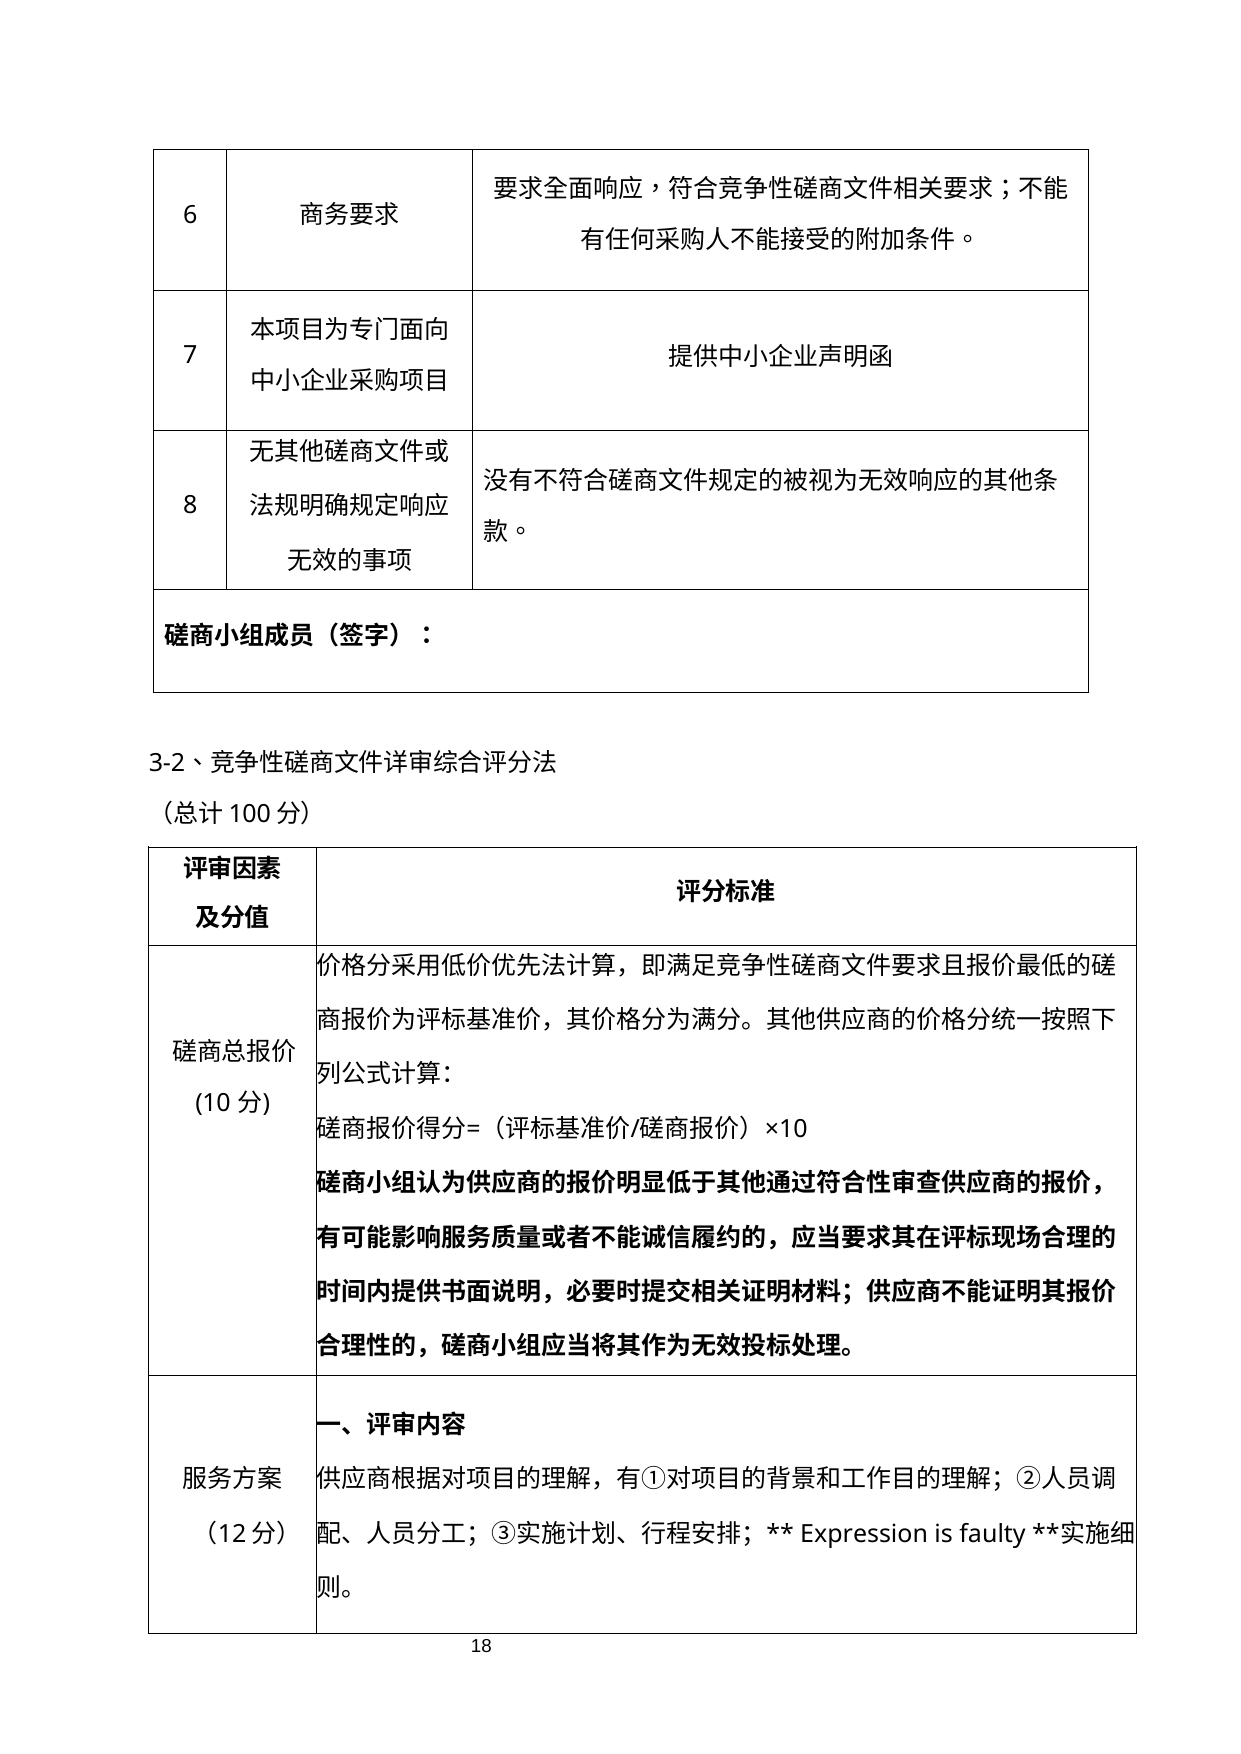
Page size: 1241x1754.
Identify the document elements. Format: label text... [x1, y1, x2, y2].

table_cell 价格分采用低价优先法计算，即满足竞争性磋商文件要求且报价最低的磋商报价为评标基准价，其价格分为满分。其他供应商的价格分统一按照下列公式计算： 磋商报价得分=（评标基准价/磋商报价）×10 磋商小组认为供应商的报价明显低于其他通过符合性审查供应商的报价，有可能影响服务质量或者不能诚信履约的，应当要求其在评标现场合理的时间内提供书面说明，必要时提交相关证明材料；供应商不能证明其报价合理性的，磋商小组应当将其作为无效投标处理。 [317, 946, 1136, 1374]
table_cell 没有不符合磋商文件规定的被视为无效响应的其他条款。 [473, 431, 1088, 589]
table_cell 6 [154, 150, 226, 290]
table_cell 磋商总报价(10 分) [149, 946, 316, 1374]
text （总计100分） [149, 795, 1093, 829]
table_cell 无其他磋商文件或法规明确规定响应无效的事项 [227, 431, 472, 589]
text 3-2、竞争性磋商文件详审综合评分法 [149, 744, 1093, 778]
table_header 评分标准 [317, 848, 1136, 944]
table_cell 商务要求 [227, 150, 472, 290]
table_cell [317, 1376, 1136, 1633]
table_cell 要求全面响应，符合竞争性磋商文件相关要求；不能有任何采购人不能接受的附加条件。 [473, 150, 1088, 290]
table_cell 8 [154, 431, 226, 589]
table_cell 磋商小组成员（签字）： [154, 590, 1088, 692]
table_cell 提供中小企业声明函 [473, 291, 1088, 430]
table_cell 7 [154, 291, 226, 430]
table_cell 服务方案 （12分） [149, 1376, 316, 1633]
table_header 评审因素 及分值 [149, 848, 316, 944]
table_cell 本项目为专门面向中小企业采购项目 [227, 291, 472, 430]
